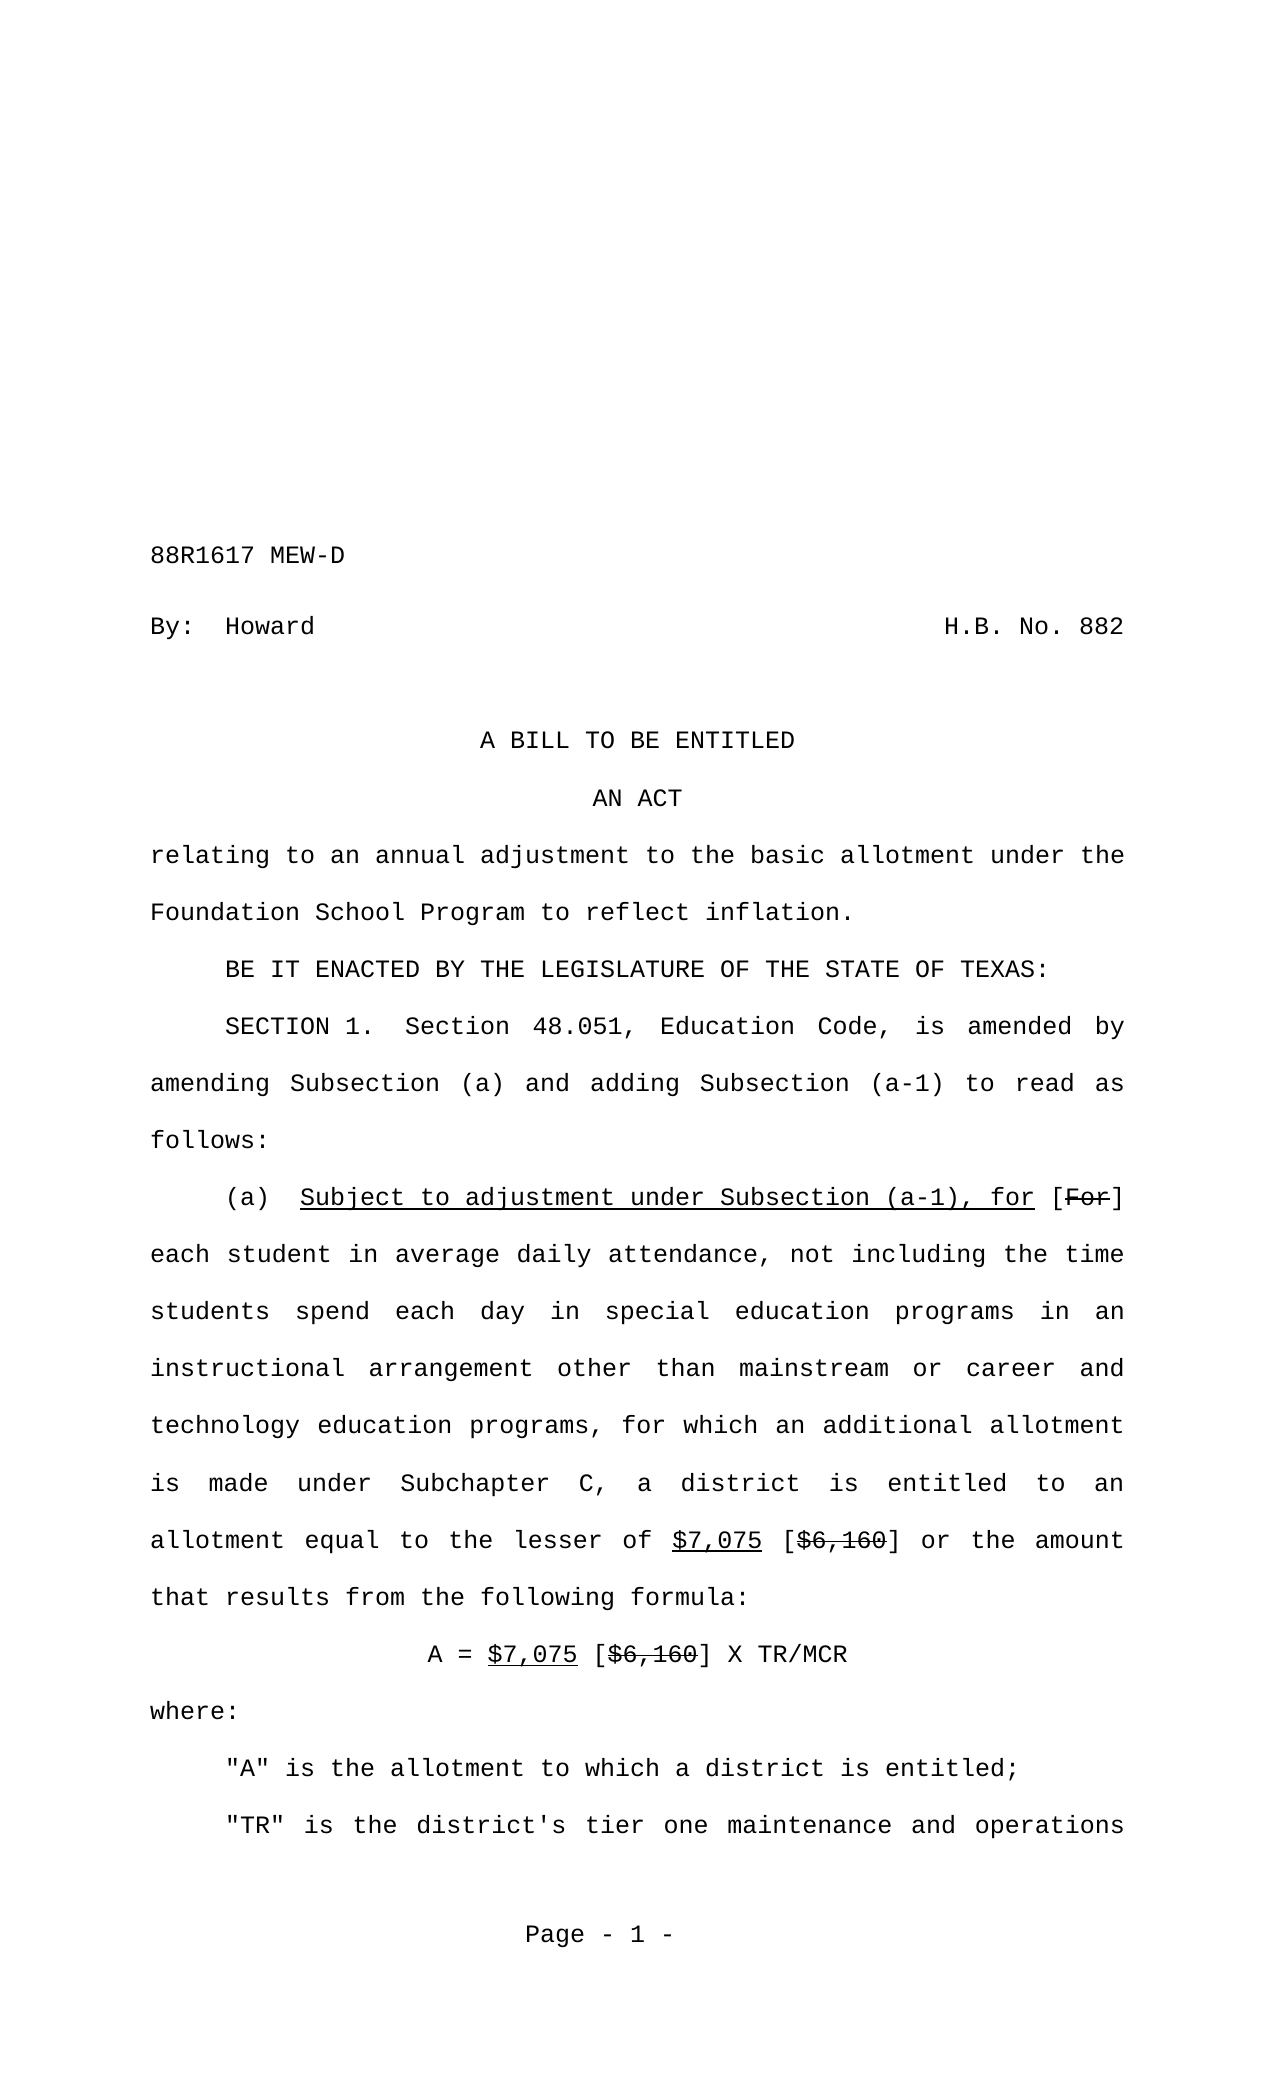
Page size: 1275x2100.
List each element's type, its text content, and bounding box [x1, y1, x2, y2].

text (a) Subject to adjustment under Subsection (a-1), for [For] each student in average daily attendance, not including the time students spend each day in special education programs in an instructional arrangement other than mainstream or career and technology education programs, for which an additional allotment is made under Subchapter C, a district is entitled to an allotment equal to the lesser of $7,075 [$6,160] or the amount that results from the following formula: [150, 1184, 1125, 1613]
text 88R1617 MEW-D [150, 542, 1125, 571]
text A BILL TO BE ENTITLED [150, 728, 1125, 756]
text AN ACT [150, 785, 1125, 813]
text BE IT ENACTED BY THE LEGISLATURE OF THE STATE OF TEXAS: [150, 956, 1125, 985]
text A = $7,075 [$6,160] X TR/MCR [150, 1641, 1125, 1670]
text By: Howard H.B. No. 882 [150, 614, 1125, 642]
text relating to an annual adjustment to the basic allotment under the Foundation School Program to reflect inflation. [150, 842, 1125, 928]
text "A" is the allotment to which a district is entitled; [150, 1755, 1125, 1784]
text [150, 1812, 1125, 1841]
text SECTION 1. Section 48.051, Education Code, is amended by amending Subsection (a) and adding Subsection (a-1) to read as follows: [150, 1013, 1125, 1156]
text where: [150, 1698, 1125, 1727]
